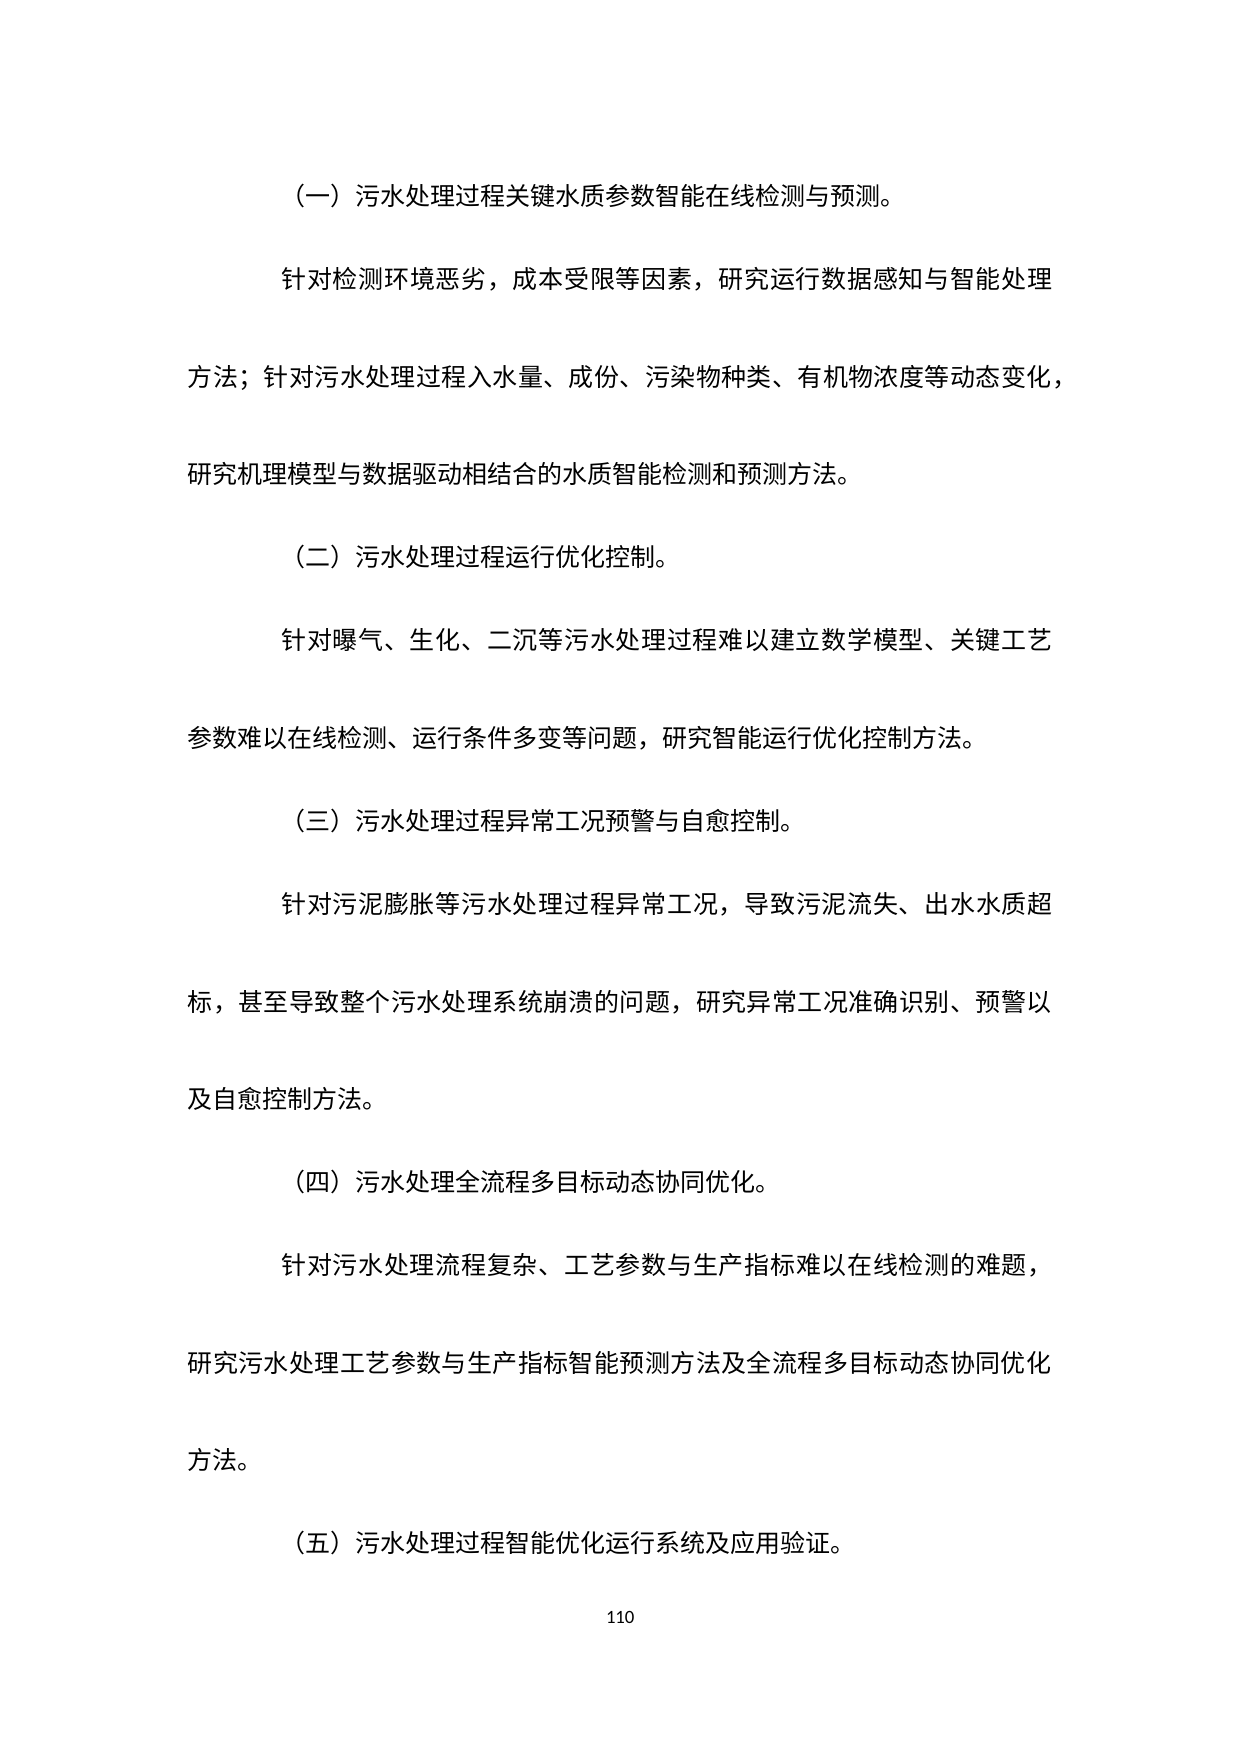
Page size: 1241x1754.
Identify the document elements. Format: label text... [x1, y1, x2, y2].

text （五）污水处理过程智能优化运行系统及应用验证。 [187, 1509, 1053, 1574]
text （三）污水处理过程异常工况预警与自愈控制。 [187, 787, 1053, 852]
text （一）污水处理过程关键水质参数智能在线检测与预测。 [187, 162, 1053, 227]
text 针对污泥膨胀等污水处理过程异常工况，导致污泥流失、出水水质超标，甚至导致整个污水处理系统崩溃的问题，研究异常工况准确识别、预警以及自愈控制方法。 [187, 870, 1053, 1130]
text 针对曝气、生化、二沉等污水处理过程难以建立数学模型、关键工艺参数难以在线检测、运行条件多变等问题，研究智能运行优化控制方法。 [187, 606, 1053, 769]
text （四）污水处理全流程多目标动态协同优化。 [187, 1148, 1053, 1213]
text （二）污水处理过程运行优化控制。 [187, 523, 1053, 588]
text 针对污水处理流程复杂、工艺参数与生产指标难以在线检测的难题，研究污水处理工艺参数与生产指标智能预测方法及全流程多目标动态协同优化方法。 [187, 1231, 1053, 1491]
text 针对检测环境恶劣，成本受限等因素，研究运行数据感知与智能处理方法；针对污水处理过程入水量、成份、污染物种类、有机物浓度等动态变化，研究机理模型与数据驱动相结合的水质智能检测和预测方法。 [187, 245, 1053, 505]
